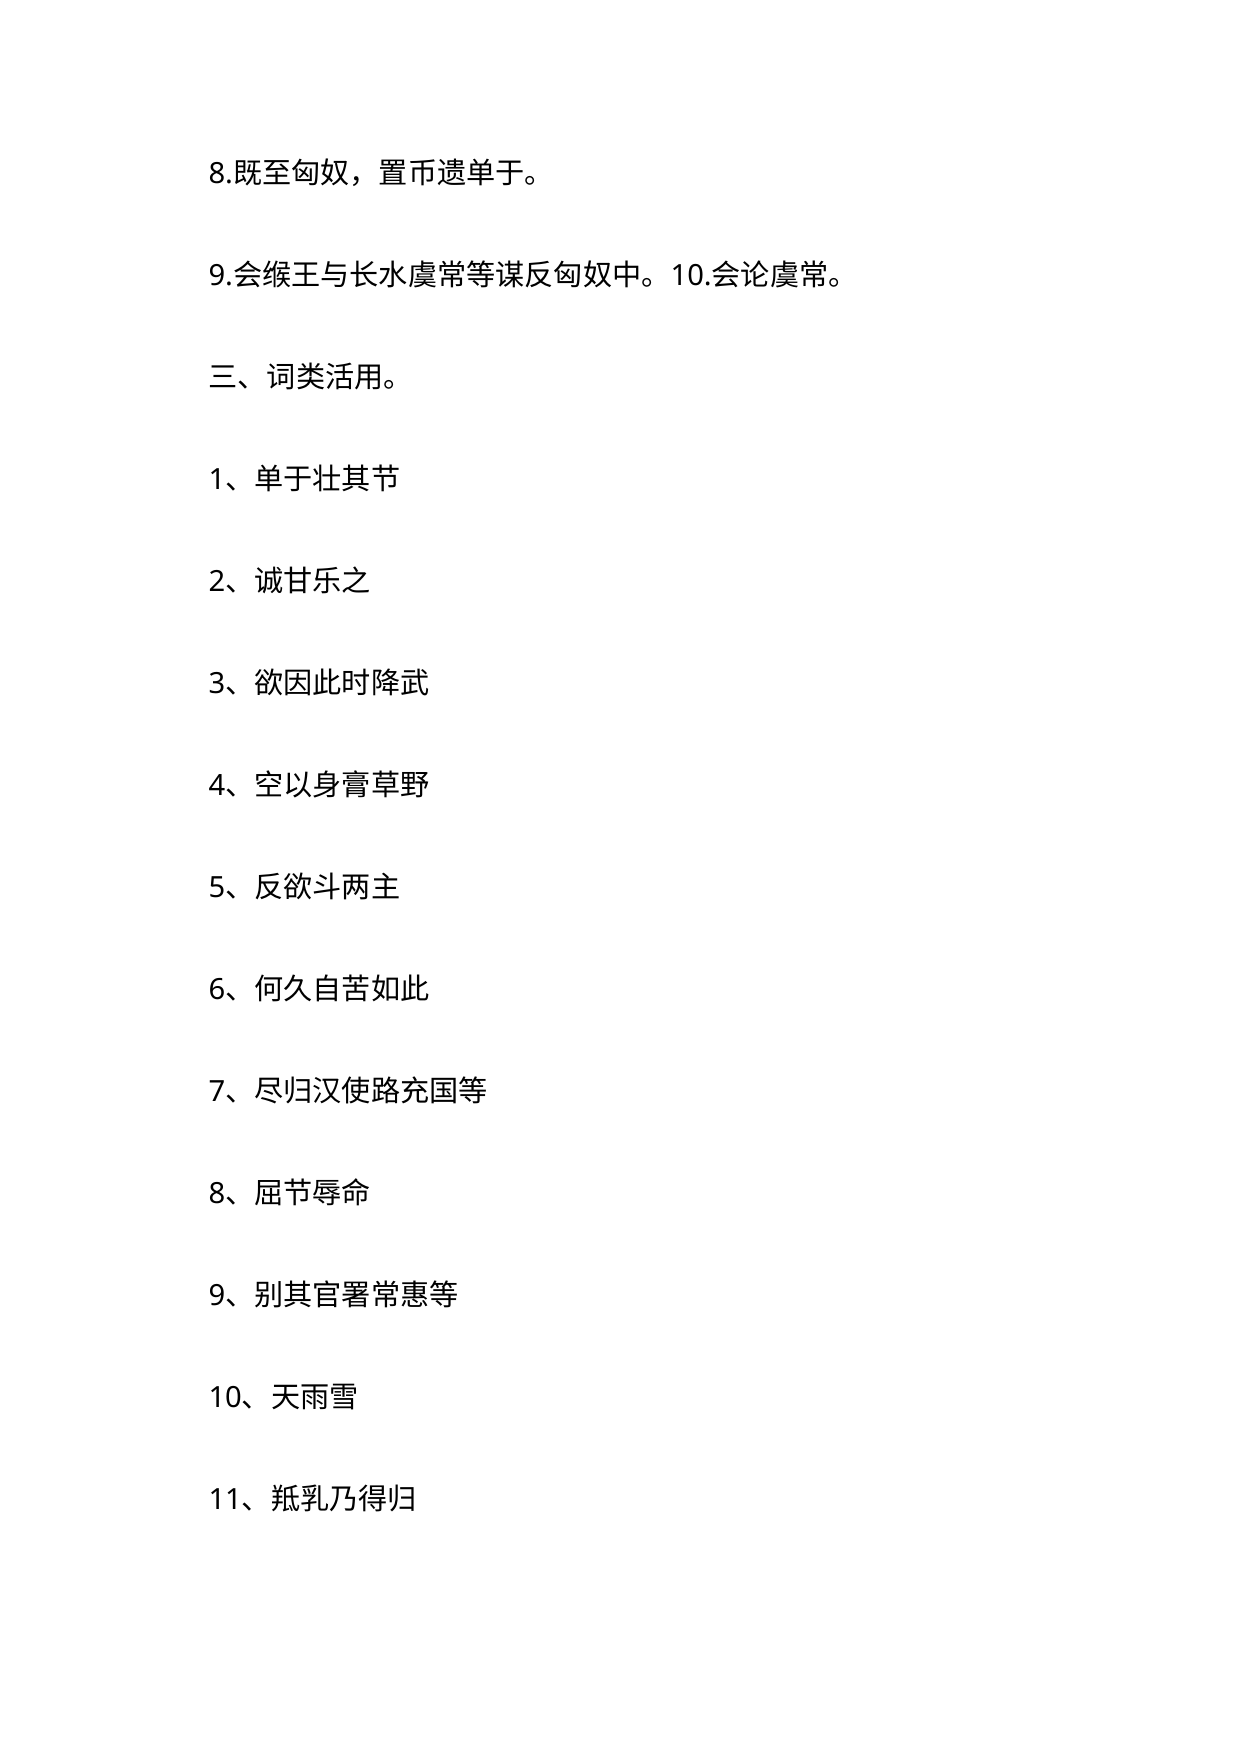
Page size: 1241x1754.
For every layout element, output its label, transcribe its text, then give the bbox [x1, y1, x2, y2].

text 3、欲因此时降武 [150, 660, 1090, 702]
text 8、屈节辱命 [150, 1169, 1090, 1212]
text 4、空以身膏草野 [150, 762, 1090, 804]
text 5、反欲斗两主 [150, 864, 1090, 906]
text 7、尽归汉使路充国等 [150, 1068, 1090, 1110]
text 三、词类活用。 [150, 354, 1090, 396]
text 6、何久自苦如此 [150, 966, 1090, 1008]
text 1、单于壮其节 [150, 456, 1090, 498]
text 11、羝乳乃得归 [150, 1476, 1090, 1518]
text 9、别其官署常惠等 [150, 1272, 1090, 1314]
text 2、诚甘乐之 [150, 558, 1090, 600]
text 8.既至匈奴，置币遗单于。 [150, 150, 1090, 192]
text 10、天雨雪 [150, 1373, 1090, 1416]
text 9.会缑王与长水虞常等谋反匈奴中。10.会论虞常。 [150, 252, 1090, 294]
